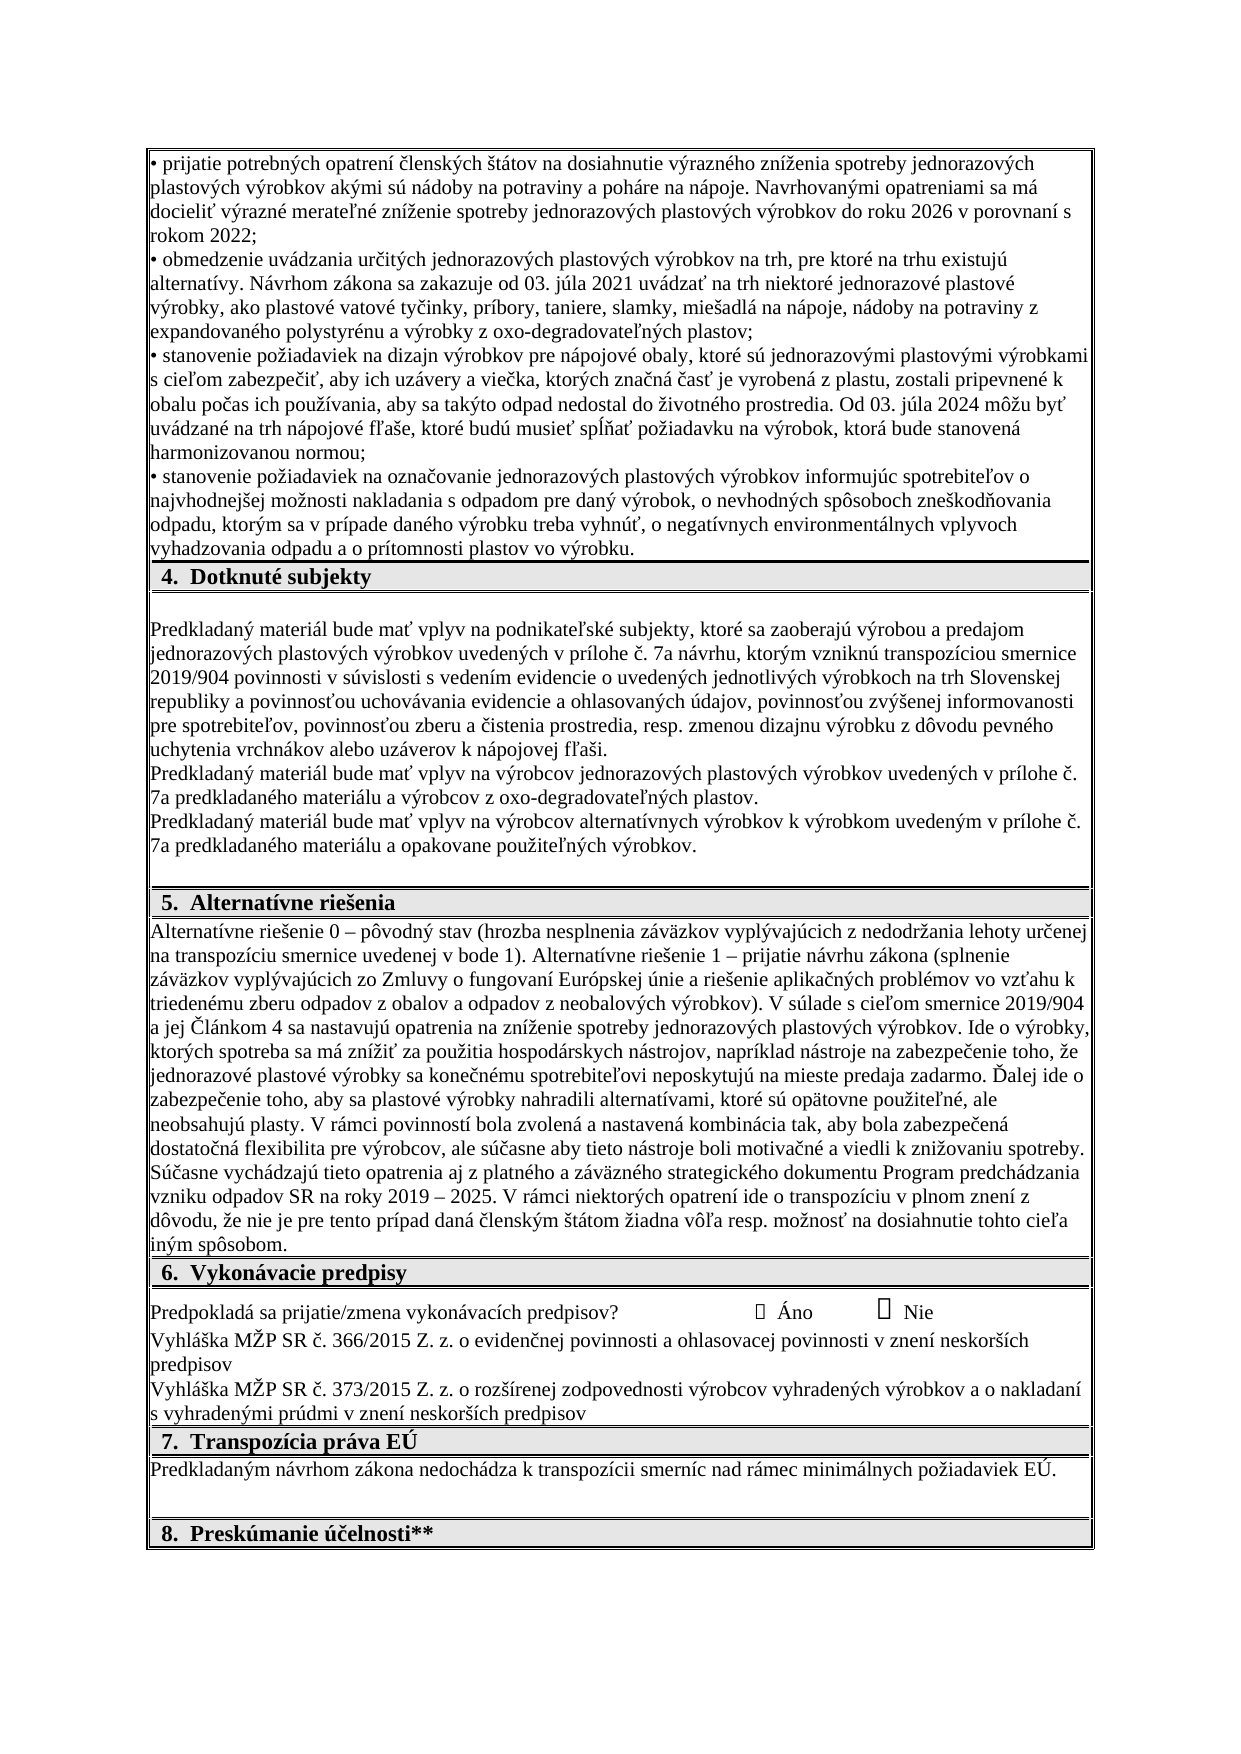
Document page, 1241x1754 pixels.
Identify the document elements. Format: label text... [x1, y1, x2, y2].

table_cell Predkladaný materiál bude mať vplyv na podnikateľské subjekty, ktoré sa zaoberajú výrobou a predajom jednorazových plastových výrobkov uvedených v prílohe č. 7a návrhu, ktorým vzniknú transpozíciou smernice 2019/904 povinnosti v súvislosti s vedením evidencie o uvedených jednotlivých výrobkoch na trh Slovenskej republiky a povinnosťou uchovávania evidencie a ohlasovaných údajov, povinnosťou zvýšenej informovanosti pre spotrebiteľov, povinnosťou zberu a čistenia prostredia, resp. zmenou dizajnu výrobku z dôvodu pevného uchytenia vrchnákov alebo uzáverov k nápojovej fľaši. Predkladaný materiál bude mať vplyv na výrobcov jednorazových plastových výrobkov uvedených v prílohe č. 7a predkladaného materiálu a výrobcov z oxo-degradovateľných plastov. Predkladaný materiál bude mať vplyv na výrobcov alternatívnych výrobkov k výrobkom uvedeným v prílohe č. 7a predkladaného materiálu a opakovane použiteľných výrobkov. [150, 590, 1092, 886]
table_cell 6. Vykonávacie predpisy [148, 1256, 1093, 1285]
table_cell Predkladaným návrhom zákona nedochádza k transpozícii smerníc nad rámec minimálnych požiadaviek EÚ. [150, 1454, 1092, 1517]
table_cell Alternatívne riešenie 0 – pôvodný stav (hrozba nesplnenia záväzkov vyplývajúcich z nedodržania lehoty určenej na transpozíciu smernice uvedenej v bode 1). Alternatívne riešenie 1 – prijatie návrhu zákona (splnenie záväzkov vyplývajúcich zo Zmluvy o fungovaní Európskej únie a riešenie aplikačných problémov vo vzťahu k triedenému zberu odpadov z obalov a odpadov z neobalových výrobkov). V súlade s cieľom smernice 2019/904 a jej Článkom 4 sa nastavujú opatrenia na zníženie spotreby jednorazových plastových výrobkov. Ide o výrobky, ktorých spotreba sa má znížiť za použitia hospodárskych nástrojov, napríklad nástroje na zabezpečenie toho, že jednorazové plastové výrobky sa konečnému spotrebiteľovi neposkytujú na mieste predaja zadarmo. Ďalej ide o zabezpečenie toho, aby sa plastové výrobky nahradili alternatívami, ktoré sú opätovne použiteľné, ale neobsahujú plasty. V rámci povinností bola zvolená a nastavená kombinácia tak, aby bola zabezpečená dostatočná flexibilita pre výrobcov, ale súčasne aby tieto nástroje boli motivačné a viedli k znižovaniu spotreby. Súčasne vychádzajú tieto opatrenia aj z platného a záväzného strategického dokumentu Program predchádzania vzniku odpadov SR na roky 2019 – 2025. V rámci niektorých opatrení ide o transpozíciu v plnom znení z dôvodu, že nie je pre tento prípad daná členským štátom žiadna vôľa resp. možnosť na dosiahnutie tohto cieľa iným spôsobom. [148, 916, 1093, 1256]
table_cell 7. Transpozícia práva EÚ [150, 1425, 1092, 1454]
table_cell Predpokladá sa prijatie/zmena vykonávacích predpisov?  Áno  Nie Vyhláška MŽP SR č. 366/2015 Z. z. o evidenčnej povinnosti a ohlasovacej povinnosti v znení neskorších predpisov Vyhláška MŽP SR č. 373/2015 Z. z. o rozšírenej zodpovednosti výrobcov vyhradených výrobkov a o nakladaní s vyhradenými prúdmi v znení neskorších predpisov [150, 1285, 1092, 1424]
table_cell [150, 151, 1091, 560]
table_cell 8. Preskúmanie účelnosti** [148, 1517, 1093, 1546]
table_cell 5. Alternatívne riešenia [150, 886, 1092, 916]
table_cell 4. Dotknuté subjekty [150, 560, 1091, 589]
